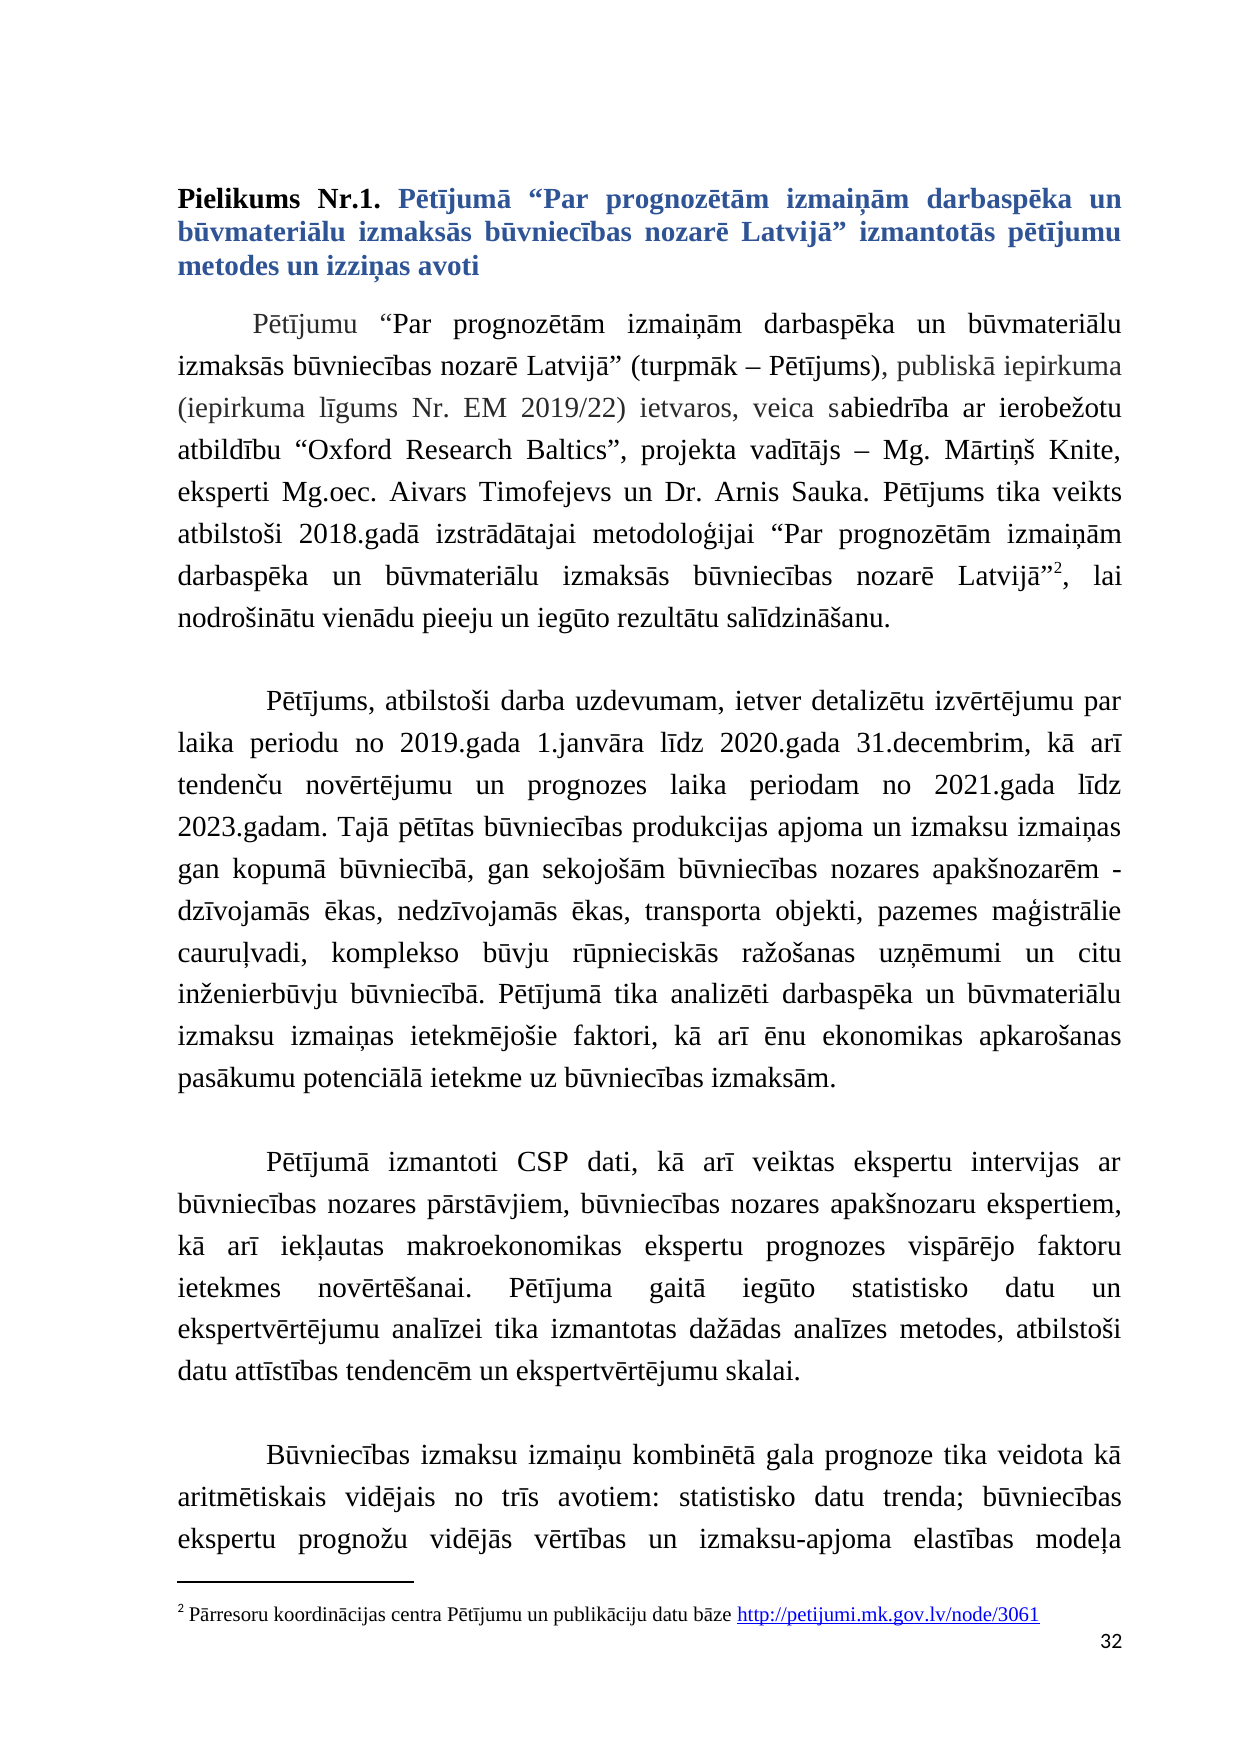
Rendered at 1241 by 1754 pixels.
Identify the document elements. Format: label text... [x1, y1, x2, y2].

text Pētījumu “Par prognozētām izmaiņām darbaspēka un būvmateriālu izmaksās būvniecības nozarē Latvijā” (turpmāk – Pētījums), publiskā iepirkuma (iepirkuma līgums Nr. EM 2019/22) ietvaros, veica sabiedrība ar ierobežotu atbildību “Oxford Research Baltics”, projekta vadītājs – Mg. Mārtiņš Knite, eksperti Mg.oec. Aivars Timofejevs un Dr. Arnis Sauka. Pētījums tika veikts atbilstoši 2018.gadā izstrādātajai metodoloģijai “Par prognozētām izmaiņām darbaspēka un būvmateriālu izmaksās būvniecības nozarē Latvijā”, lai nodrošinātu vienādu pieeju un iegūto rezultātu salīdzināšanu. [177, 307, 1122, 633]
text Pētījums, atbilstoši darba uzdevumam, ietver detalizētu izvērtējumu par laika periodu no 2019.gada 1.janvāra līdz 2020.gada 31.decembrim, kā arī tendenču novērtējumu un prognozes laika periodam no 2021.gada līdz 2023.gadam. Tajā pētītas būvniecības produkcijas apjoma un izmaksu izmaiņas gan kopumā būvniecībā, gan sekojošām būvniecības nozares apakšnozarēm - dzīvojamās ēkas, nedzīvojamās ēkas, transporta objekti, pazemes maģistrālie cauruļvadi, komplekso būvju rūpnieciskās ražošanas uzņēmumi un citu inženierbūvju būvniecībā. Pētījumā tika analizēti darbaspēka un būvmateriālu izmaksu izmaiņas ietekmējošie faktori, kā arī ēnu ekonomikas apkarošanas pasākumu potenciālā ietekme uz būvniecības izmaksām. [177, 683, 1122, 1094]
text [177, 1437, 1122, 1554]
subtitle Pielikums Nr.1. Pētījumā “Par prognozētām izmaiņām darbaspēka un būvmateriālu izmaksās būvniecības nozarē Latvijā” izmantotās pētījumu metodes un izziņas avoti [177, 181, 1122, 282]
text Pētījumā izmantoti CSP dati, kā arī veiktas ekspertu intervijas ar būvniecības nozares pārstāvjiem, būvniecības nozares apakšnozaru ekspertiem, kā arī iekļautas makroekonomikas ekspertu prognozes vispārējo faktoru ietekmes novērtēšanai. Pētījuma gaitā iegūto statistisko datu un ekspertvērtējumu analīzei tika izmantotas dažādas analīzes metodes, atbilstoši datu attīstības tendencēm un ekspertvērtējumu skalai. [177, 1144, 1122, 1387]
